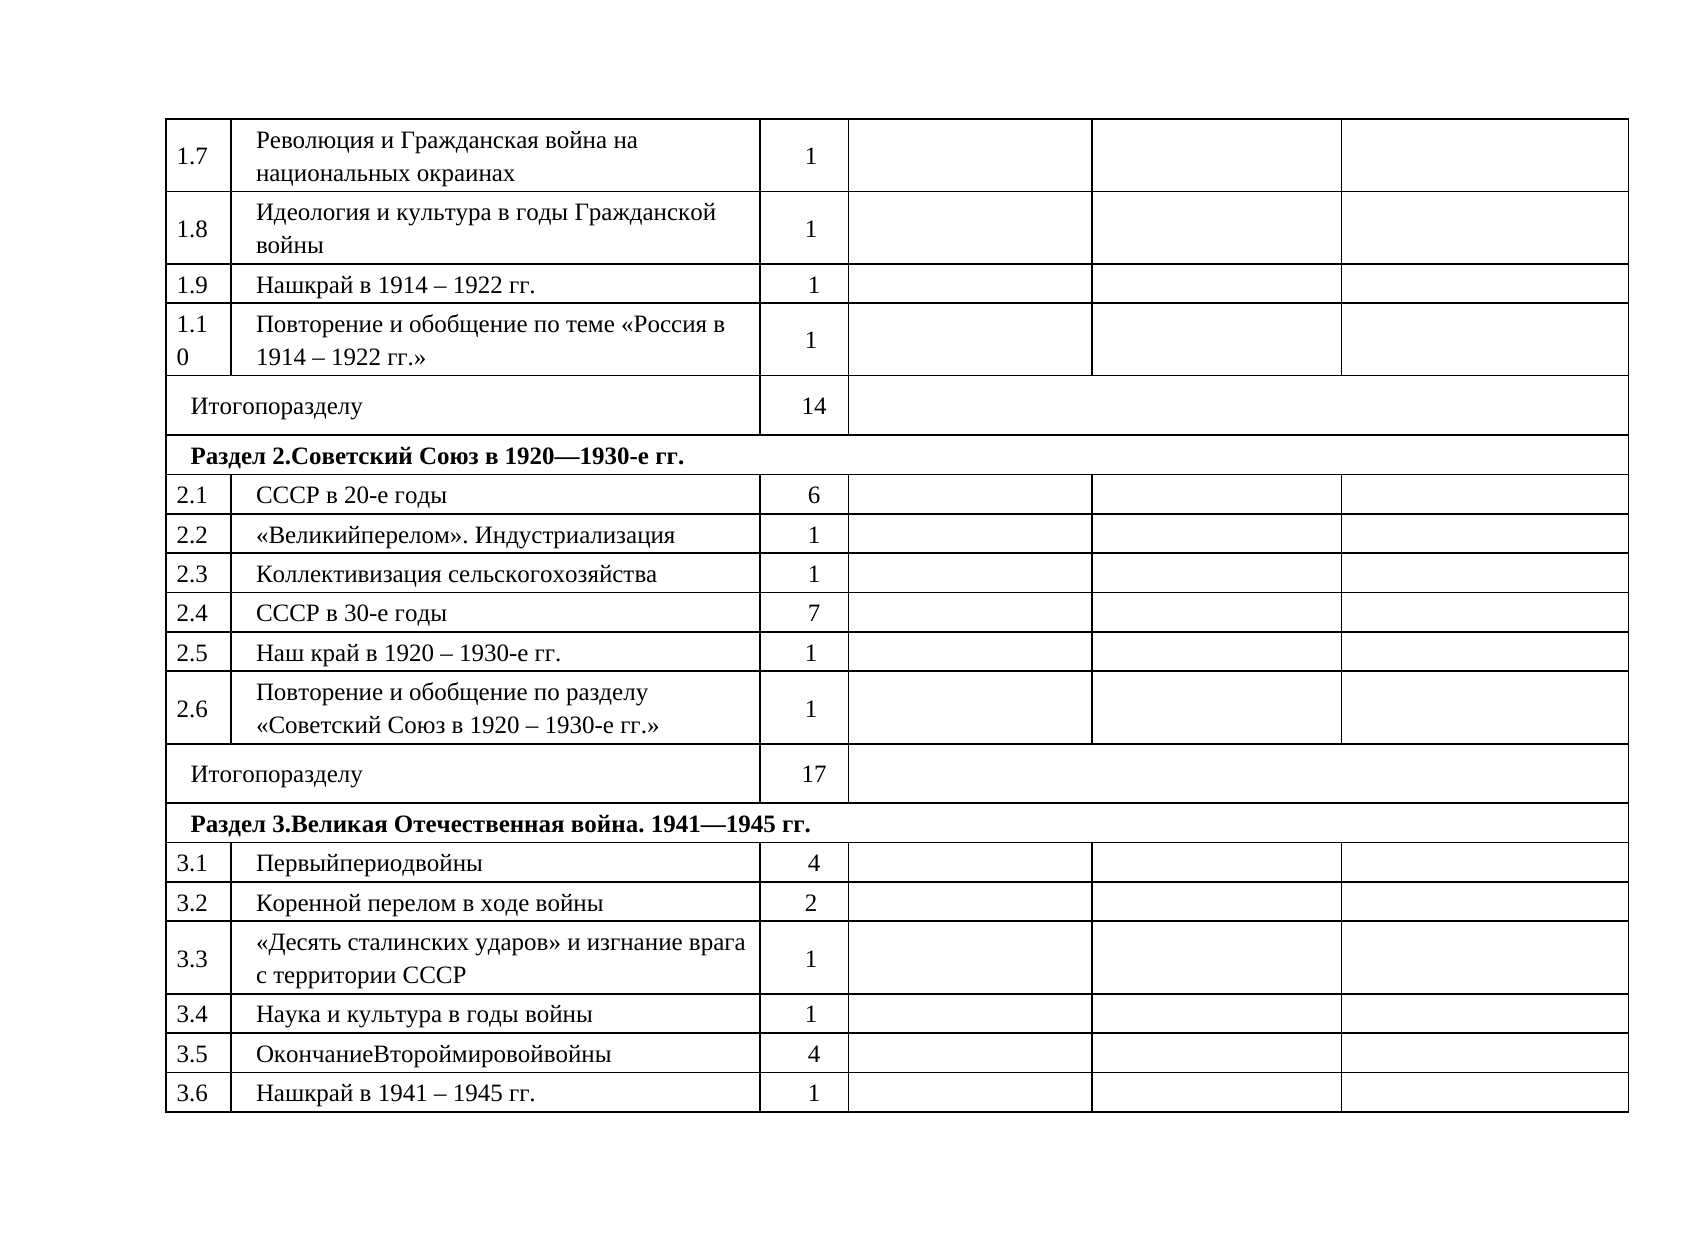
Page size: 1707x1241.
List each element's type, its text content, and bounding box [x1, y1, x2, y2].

table_cell 3.1 [167, 843, 230, 881]
table_cell [849, 515, 1091, 552]
table_cell [1342, 475, 1628, 513]
table_cell Нашкрай в 1914 – 1922 гг. [232, 265, 759, 302]
table_cell 2 [761, 883, 848, 920]
table_cell [849, 672, 1091, 743]
table_cell [1342, 593, 1628, 631]
table_cell [1342, 883, 1628, 920]
table_cell 1 [761, 192, 848, 263]
table_cell Раздел 3.Великая Отечественная война. 1941—1945 гг. [167, 804, 1628, 842]
table_cell [849, 265, 1091, 302]
table_cell 2.1 [167, 475, 230, 513]
table_cell [1093, 554, 1341, 592]
table_cell [849, 475, 1091, 513]
table_cell [1093, 1034, 1341, 1072]
table_cell [1342, 515, 1628, 552]
table_cell 2.6 [167, 672, 230, 743]
table_cell 2.5 [167, 633, 230, 670]
table_cell [1342, 1073, 1628, 1111]
table_cell 1 [761, 265, 848, 302]
table_cell 1 [761, 554, 848, 592]
table_cell [1093, 995, 1341, 1032]
table_cell [1342, 672, 1628, 743]
table_cell 1.7 [167, 120, 230, 191]
table_cell [1342, 922, 1628, 993]
table_cell [1342, 995, 1628, 1032]
table_cell [849, 376, 1628, 434]
table_cell [1093, 593, 1341, 631]
table_cell [1342, 554, 1628, 592]
table_cell 3.2 [167, 883, 230, 920]
table_cell [849, 633, 1091, 670]
table_cell 1.9 [167, 265, 230, 302]
table_cell 1 [761, 672, 848, 743]
table_cell 2.2 [167, 515, 230, 552]
table_cell [1093, 120, 1341, 191]
table_cell 1 [761, 120, 848, 191]
table_cell 6 [761, 475, 848, 513]
table_cell [849, 192, 1091, 263]
table_cell [1093, 1073, 1341, 1111]
table_cell 1.10 [167, 304, 230, 375]
table_cell [1093, 475, 1341, 513]
table_cell [1342, 192, 1628, 263]
table_cell Идеология и культура в годы Гражданской войны [232, 192, 759, 263]
table_cell [1342, 304, 1628, 375]
table_cell 1 [761, 922, 848, 993]
table_cell 3.6 [167, 1073, 230, 1111]
table_cell Наш край в 1920 – 1930-е гг. [232, 633, 759, 670]
table_cell Нашкрай в 1941 – 1945 гг. [232, 1073, 759, 1111]
table_cell 1.8 [167, 192, 230, 263]
table_cell «Десять сталинских ударов» и изгнание врага с территории СССР [232, 922, 759, 993]
table_cell Повторение и обобщение по разделу «Советский Союз в 1920 – 1930-е гг.» [232, 672, 759, 743]
table_cell Наука и культура в годы войны [232, 995, 759, 1032]
table_cell 1 [761, 633, 848, 670]
table_cell [1093, 633, 1341, 670]
table_cell [1342, 120, 1628, 191]
table_cell 1 [761, 1073, 848, 1111]
table_cell 17 [761, 745, 848, 802]
table_cell [1342, 633, 1628, 670]
table_cell Повторение и обобщение по теме «Россия в 1914 – 1922 гг.» [232, 304, 759, 375]
table_cell [1093, 672, 1341, 743]
table_cell [1093, 843, 1341, 881]
table_cell Раздел 2.Советский Союз в 1920—1930-е гг. [167, 436, 1628, 473]
table_cell 7 [761, 593, 848, 631]
table_cell [1093, 304, 1341, 375]
table_cell 4 [761, 1034, 848, 1072]
table_cell [849, 745, 1628, 802]
table_cell 3.3 [167, 922, 230, 993]
table_cell [1342, 843, 1628, 881]
table_cell [849, 593, 1091, 631]
table_cell СССР в 20-е годы [232, 475, 759, 513]
table_cell СССР в 30-е годы [232, 593, 759, 631]
table_cell [1093, 922, 1341, 993]
table_cell [1093, 192, 1341, 263]
table_cell 3.5 [167, 1034, 230, 1072]
table_cell [849, 995, 1091, 1032]
table_cell 2.4 [167, 593, 230, 631]
table_cell [1342, 1034, 1628, 1072]
table_cell [849, 120, 1091, 191]
table_cell Итогопоразделу [167, 745, 759, 802]
table_cell 3.4 [167, 995, 230, 1032]
table_cell [849, 843, 1091, 881]
table_cell «Великийперелом». Индустриализация [232, 515, 759, 552]
table_cell [1342, 265, 1628, 302]
table_cell [1093, 883, 1341, 920]
table_cell [1093, 515, 1341, 552]
table_cell 1 [761, 304, 848, 375]
table_cell [1093, 265, 1341, 302]
table_cell 4 [761, 843, 848, 881]
table_cell [849, 554, 1091, 592]
table_cell 1 [761, 995, 848, 1032]
table_cell ОкончаниеВтороймировойвойны [232, 1034, 759, 1072]
table_cell Коллективизация сельскогохозяйства [232, 554, 759, 592]
table_cell Первыйпериодвойны [232, 843, 759, 881]
table_cell 2.3 [167, 554, 230, 592]
table_cell [849, 304, 1091, 375]
table_cell 14 [761, 376, 848, 434]
table_cell 1 [761, 515, 848, 552]
table_cell [849, 922, 1091, 993]
table_cell Коренной перелом в ходе войны [232, 883, 759, 920]
table_cell [849, 883, 1091, 920]
table_cell Революция и Гражданская война на национальных окраинах [232, 120, 759, 191]
table_cell [849, 1034, 1091, 1072]
table_cell [849, 1073, 1091, 1111]
table_cell Итогопоразделу [167, 376, 759, 434]
